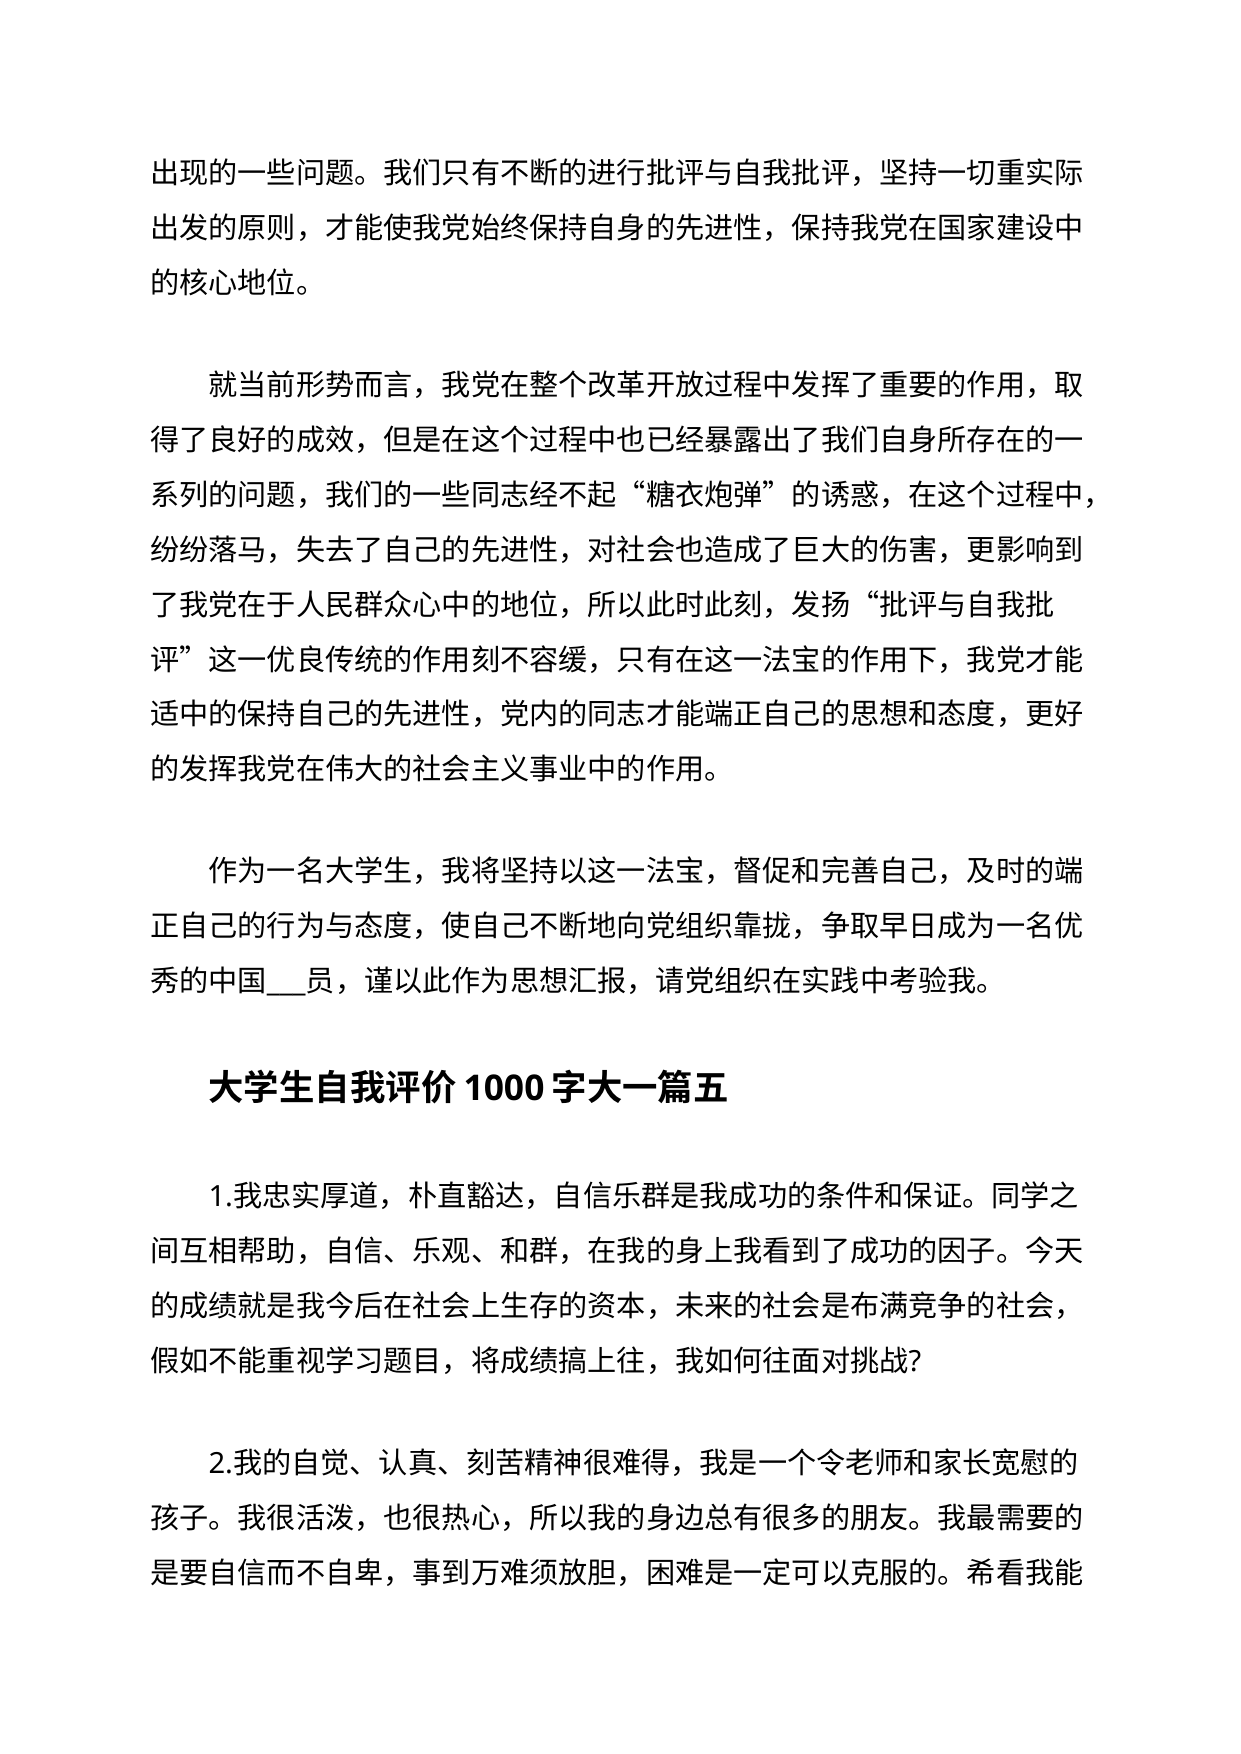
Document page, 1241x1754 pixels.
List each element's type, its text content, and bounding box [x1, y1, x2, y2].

text 作为一名大学生，我将坚持以这一法宝，督促和完善自己，及时的端正自己的行为与态度，使自己不断地向党组织靠拢，争取早日成为一名优秀的中国___员，谨以此作为思想汇报，请党组织在实践中考验我。 [150, 848, 1090, 1000]
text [150, 150, 1090, 302]
text 1.我忠实厚道，朴直豁达，自信乐群是我成功的条件和保证。同学之间互相帮助，自信、乐观、和群，在我的身上我看到了成功的因子。今天的成绩就是我今后在社会上生存的资本，未来的社会是布满竞争的社会，假如不能重视学习题目，将成绩搞上往，我如何往面对挑战? [150, 1173, 1090, 1380]
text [150, 1440, 1090, 1592]
text 就当前形势而言，我党在整个改革开放过程中发挥了重要的作用，取得了良好的成效，但是在这个过程中也已经暴露出了我们自身所存在的一系列的问题，我们的一些同志经不起“糖衣炮弹”的诱惑，在这个过程中，纷纷落马，失去了自己的先进性，对社会也造成了巨大的伤害，更影响到了我党在于人民群众心中的地位，所以此时此刻，发扬“批评与自我批评”这一优良传统的作用刻不容缓，只有在这一法宝的作用下，我党才能适中的保持自己的先进性，党内的同志才能端正自己的思想和态度，更好的发挥我党在伟大的社会主义事业中的作用。 [150, 362, 1090, 788]
text 大学生自我评价1000字大一篇五 [150, 1059, 1090, 1111]
